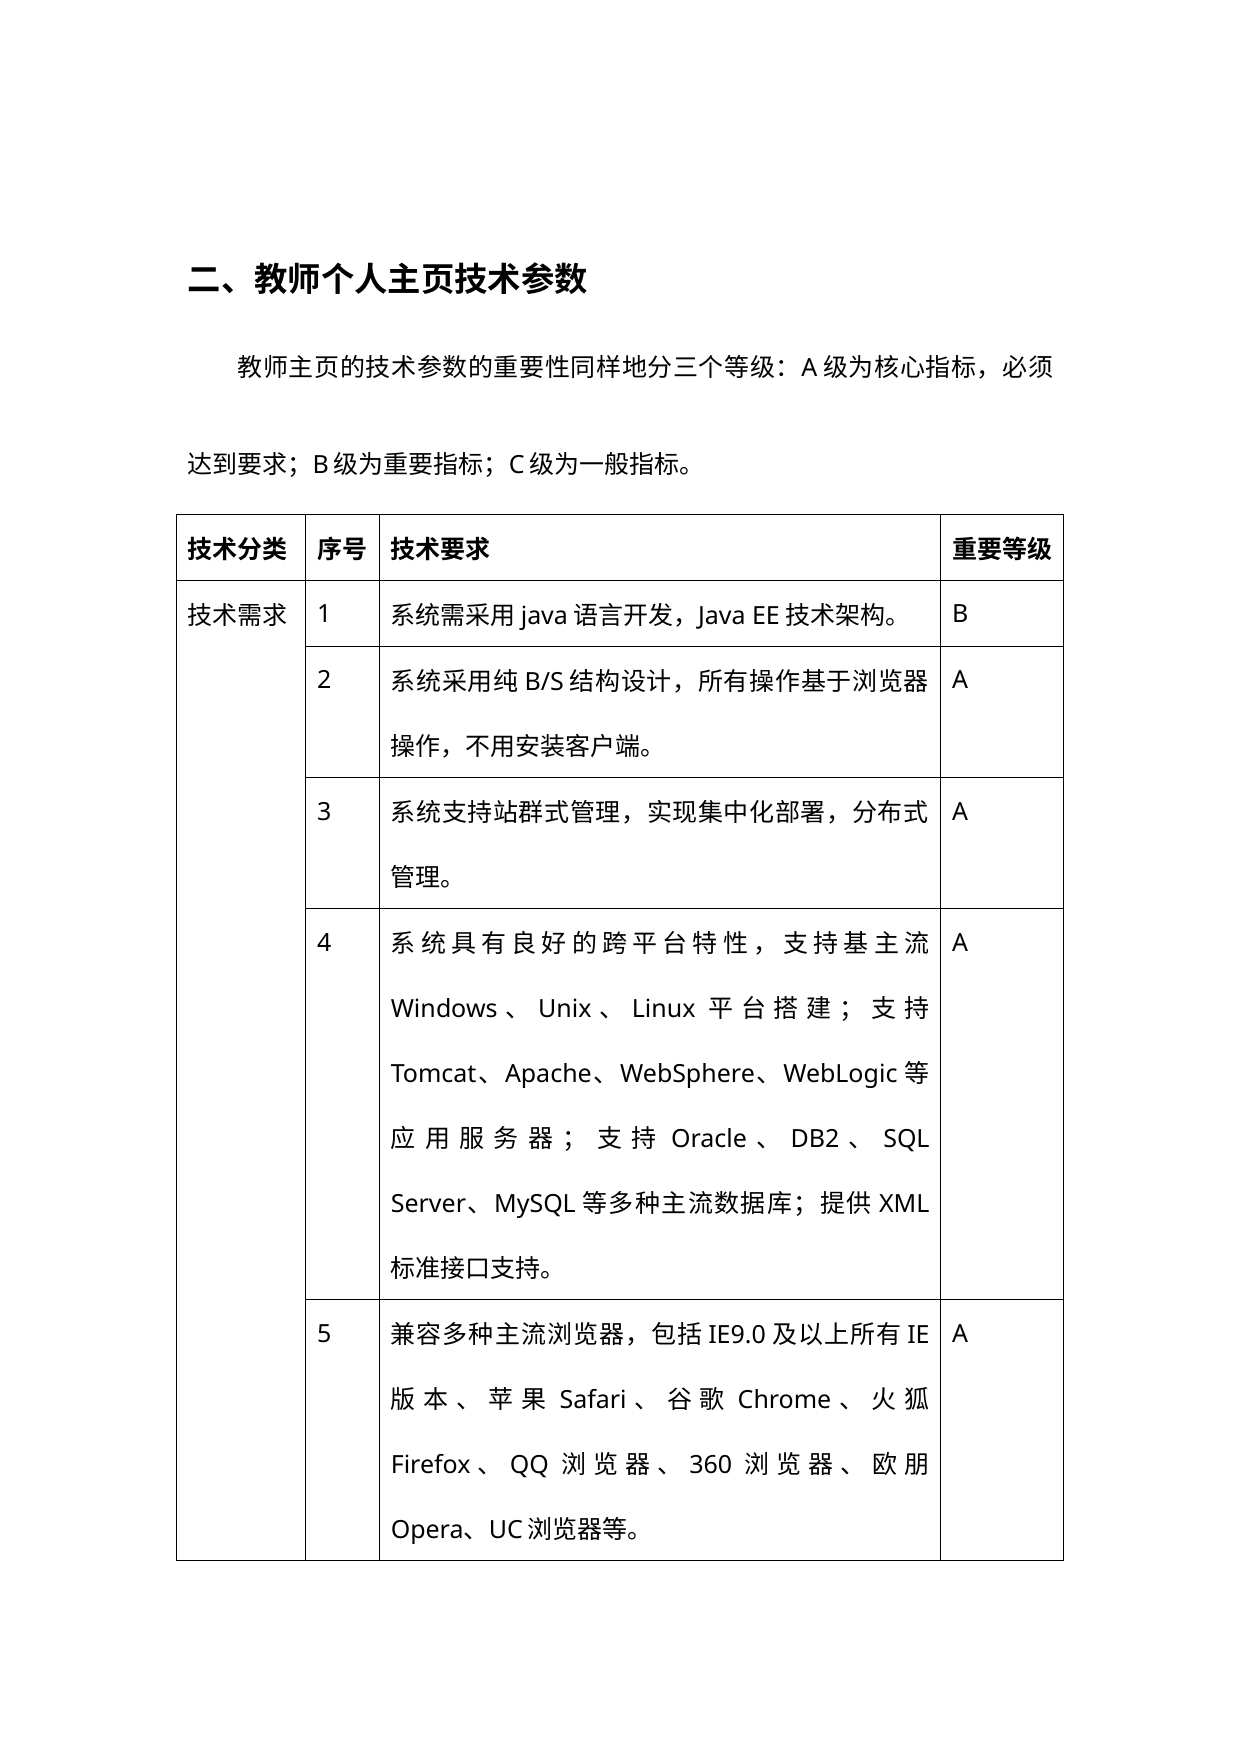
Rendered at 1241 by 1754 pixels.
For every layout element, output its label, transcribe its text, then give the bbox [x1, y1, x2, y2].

table_cell 系统采用纯B/S结构设计，所有操作基于浏览器操作，不用安装客户端。 [380, 647, 940, 777]
table_cell A [941, 1300, 1063, 1560]
table_header 技术要求 [380, 515, 940, 580]
table_cell A [941, 778, 1063, 908]
table_cell A [941, 647, 1063, 777]
table_cell A [941, 909, 1063, 1299]
table_cell 4 [306, 909, 379, 1299]
table_header 重要等级 [941, 515, 1063, 580]
table_header 序号 [306, 515, 379, 580]
text 二、教师个人主页技术参数 [187, 244, 1053, 309]
table_cell 1 [306, 581, 379, 646]
table_cell 系统具有良好的跨平台特性，支持基主流Windows、Unix、Linux平台搭建；支持Tomcat、Apache、WebSphere、WebLogic等应用服务器；支持Oracle、DB2、SQL Server、MySQL等多种主流数据库；提供XML标准接口支持。 [380, 909, 940, 1299]
table_cell 兼容多种主流浏览器，包括IE9.0及以上所有IE版本、苹果Safari、谷歌Chrome、火狐Firefox、QQ浏览器、360浏览器、欧朋Opera、UC浏览器等。 [380, 1300, 940, 1560]
table_cell 5 [306, 1300, 379, 1560]
table_cell 系统需采用java语言开发，Java EE技术架构。 [380, 581, 940, 646]
table_cell 3 [306, 778, 379, 908]
table_cell 系统支持站群式管理，实现集中化部署，分布式管理。 [380, 778, 940, 908]
table_cell 技术需求 [177, 581, 305, 1560]
text 教师主页的技术参数的重要性同样地分三个等级：A级为核心指标，必须达到要求；B级为重要指标；C级为一般指标。 [187, 333, 1053, 496]
table_cell 2 [306, 647, 379, 777]
table_header 技术分类 [177, 515, 305, 580]
table_cell B [941, 581, 1063, 646]
